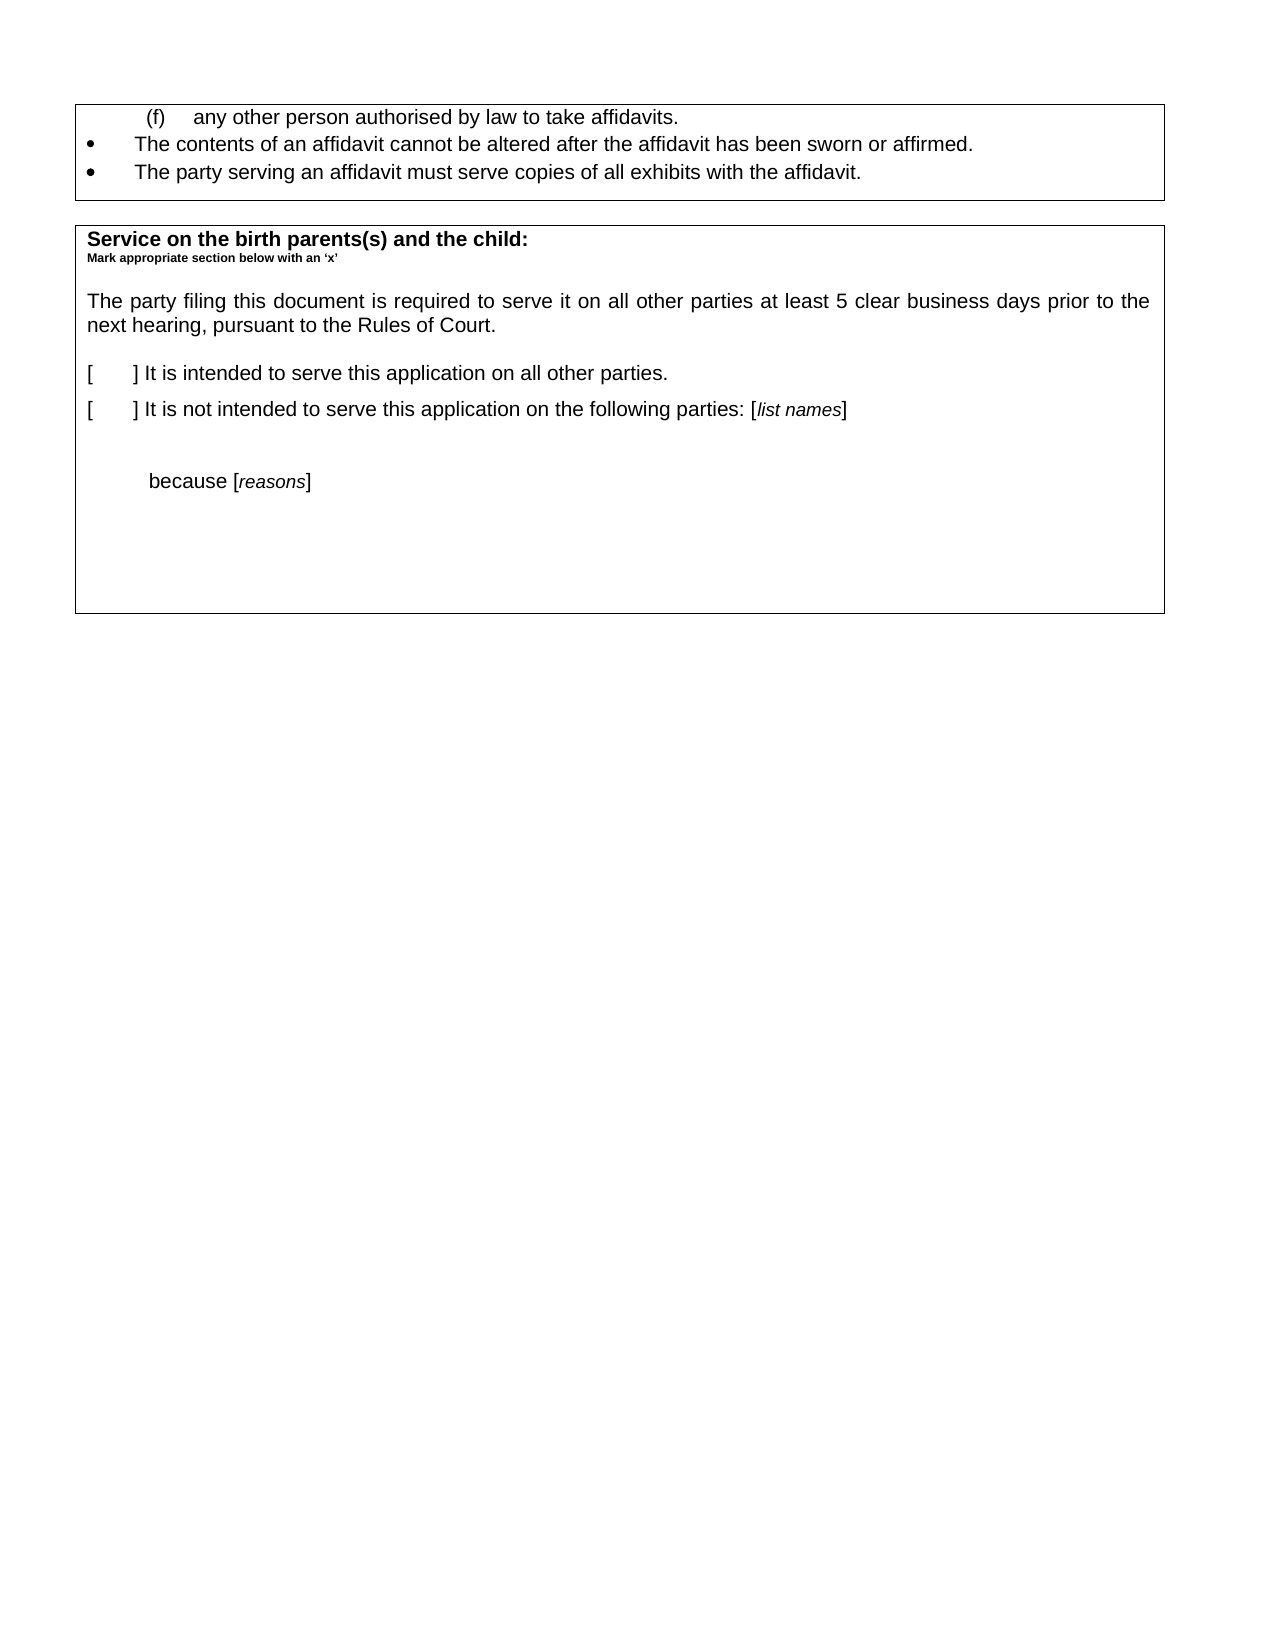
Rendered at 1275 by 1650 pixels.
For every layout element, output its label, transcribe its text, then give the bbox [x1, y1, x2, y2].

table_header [76, 105, 1164, 200]
table_header Service on the birth parents(s) and the child: Mark appropriate section below with an ‘x’ The party filing this document is required to serve it on all other parties at least 5 clear business days prior to the next hearing, pursuant to the Rules of Court. [ ] It is intended to serve this application on all other parties. [ ] It is not intended to serve this application on the following parties: [list names] because [reasons] [76, 226, 1164, 613]
